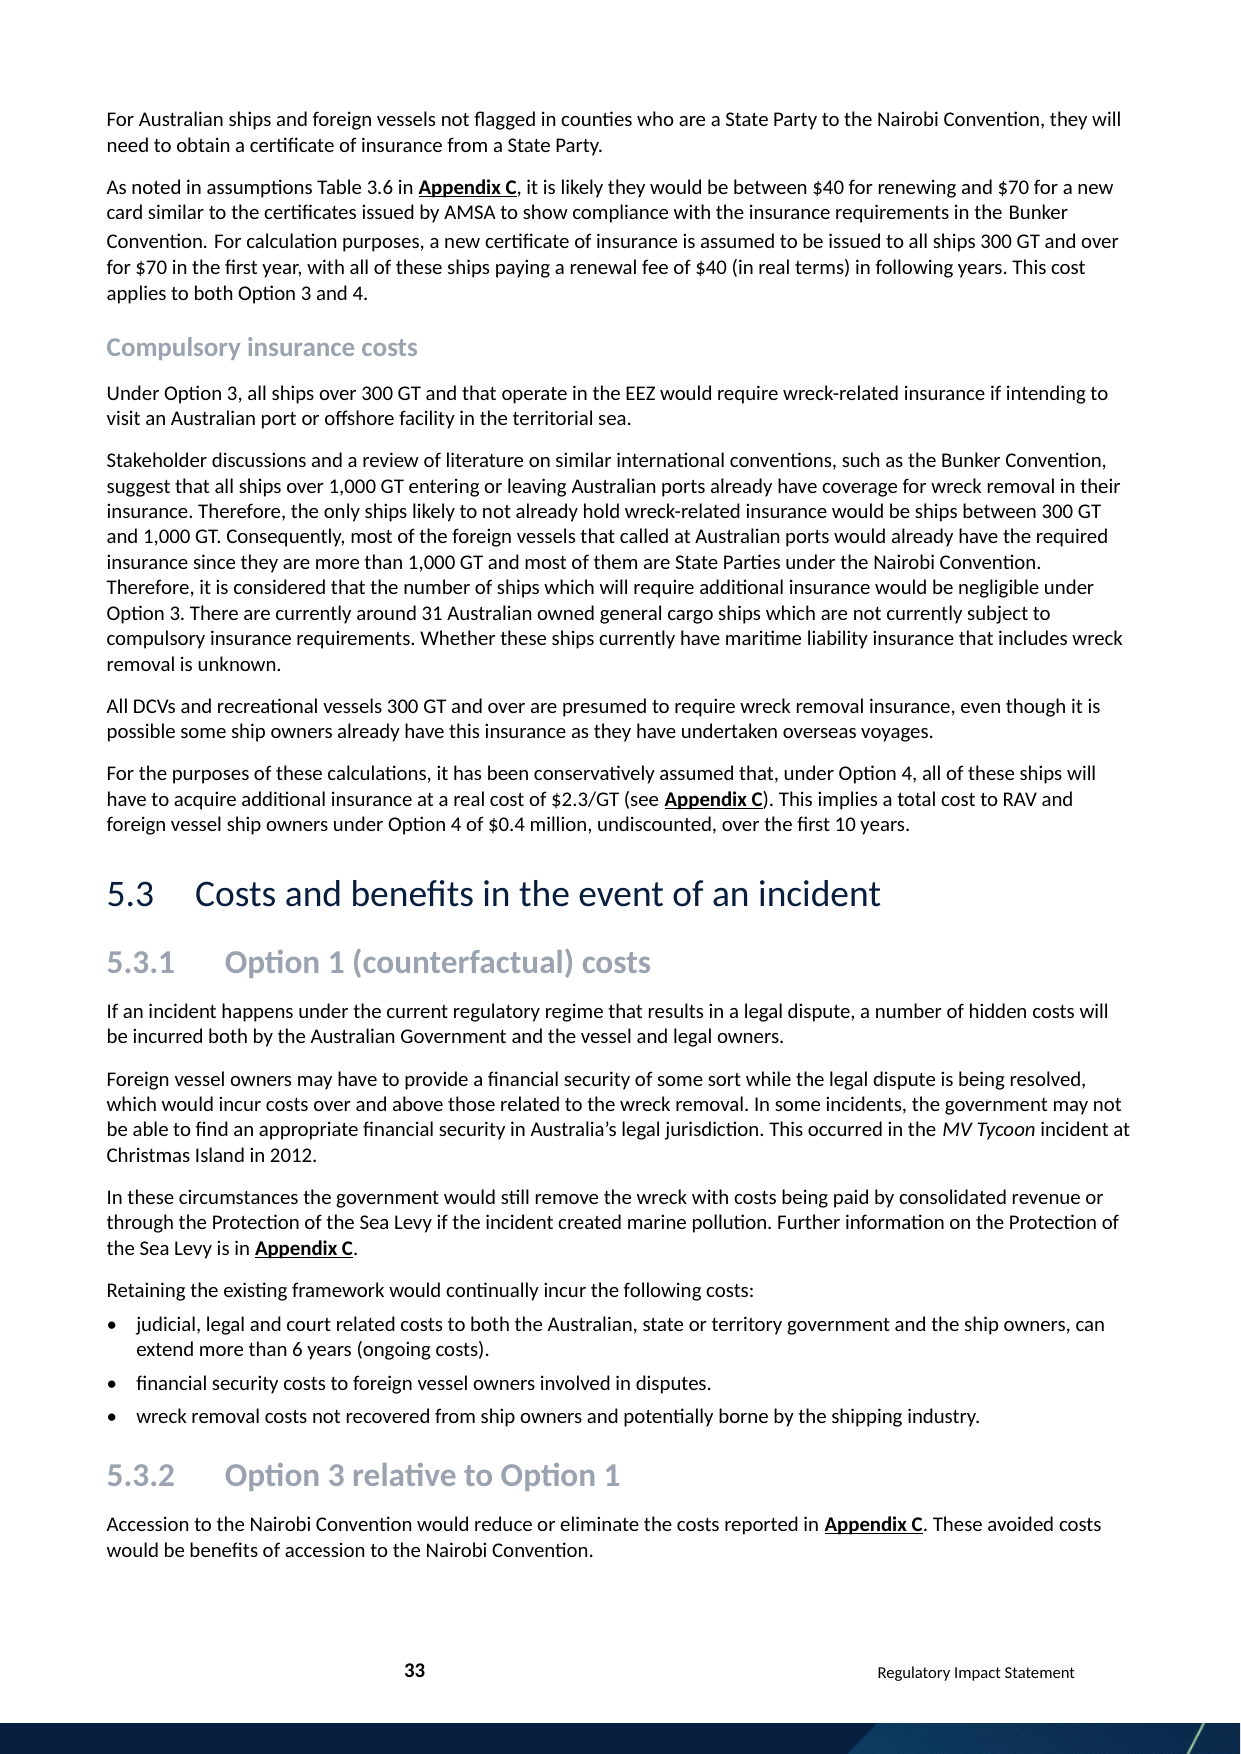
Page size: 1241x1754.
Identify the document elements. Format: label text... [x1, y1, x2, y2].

text Stakeholder discussions and a review of literature on similar international conventions, such as the Bunker Convention, suggest that all ships over 1,000 GT entering or leaving Australian ports already have coverage for wreck removal in their insurance. Therefore, the only ships likely to not already hold wreck-related insurance would be ships between 300 GT and 1,000 GT. Consequently, most of the foreign vessels that called at Australian ports would already have the required insurance since they are more than 1,000 GT and most of them are State Parties under the Nairobi Convention. Therefore, it is considered that the number of ships which will require additional insurance would be negligible under Option 3. There are currently around 31 Australian owned general cargo ships which are not currently subject to compulsory insurance requirements. Whether these ships currently have maritime liability insurance that includes wreck removal is unknown. [106, 447, 1134, 676]
text Under Option 3, all ships over 300 GT and that operate in the EEZ would require wreck-related insurance if intending to visit an Australian port or offshore facility in the territorial sea. [106, 380, 1134, 431]
text For the purposes of these calculations, it has been conservatively assumed that, under Option 4, all of these ships will have to acquire additional insurance at a real cost of $2.3/GT (see Appendix C). This implies a total cost to RAV and foreign vessel ship owners under Option 4 of $0.4 million, undiscounted, over the first 10 years. [106, 760, 1134, 837]
subtitle Compulsory insurance costs [106, 330, 1134, 363]
text Foreign vessel owners may have to provide a financial security of some sort while the legal dispute is being resolved, which would incur costs over and above those related to the wreck removal. In some incidents, the government may not be able to find an appropriate financial security in Australia’s legal jurisdiction. This occurred in the MV Tycoon incident at Christmas Island in 2012. [106, 1066, 1134, 1167]
text financial security costs to foreign vessel owners involved in disputes. [106, 1370, 1134, 1395]
text For Australian ships and foreign vessels not flagged in counties who are a State Party to the Nairobi Convention, they will need to obtain a certificate of insurance from a State Party. [106, 106, 1134, 157]
subtitle Option 3 relative to Option 1 [106, 1454, 1134, 1495]
picture [0, 1723, 1241, 1754]
subtitle Option 1 (counterfactual) costs [106, 941, 1134, 982]
text Retaining the existing framework would continually incur the following costs: [106, 1277, 1134, 1302]
text As noted in assumptions Table 3.6 in Appendix C, it is likely they would be between $40 for renewing and $70 for a new card similar to the certificates issued by AMSA to show compliance with the insurance requirements in the Bunker Convention. For calculation purposes, a new certificate of insurance is assumed to be issued to all ships 300 GT and over for $70 in the first year, with all of these ships paying a renewal fee of $40 (in real terms) in following years. This cost applies to both Option 3 and 4. [106, 174, 1134, 305]
text In these circumstances the government would still remove the wreck with costs being paid by consolidated revenue or through the Protection of the Sea Levy if the incident created marine pollution. Further information on the Protection of the Sea Levy is in Appendix C. [106, 1184, 1134, 1260]
text judicial, legal and court related costs to both the Australian, state or territory government and the ship owners, can extend more than 6 years (ongoing costs). [106, 1311, 1134, 1362]
text Accession to the Nairobi Convention would reduce or eliminate the costs reported in Appendix C. These avoided costs would be benefits of accession to the Nairobi Convention. [106, 1511, 1134, 1562]
text All DCVs and recreational vessels 300 GT and over are presumed to require wreck removal insurance, even though it is possible some ship owners already have this insurance as they have undertaken overseas voyages. [106, 693, 1134, 744]
subtitle Costs and benefits in the event of an incident [106, 870, 1134, 916]
text If an incident happens under the current regulatory regime that results in a legal dispute, a number of hidden costs will be incurred both by the Australian Government and the vessel and legal owners. [106, 998, 1134, 1049]
text wreck removal costs not recovered from ship owners and potentially borne by the shipping industry. [106, 1404, 1134, 1429]
